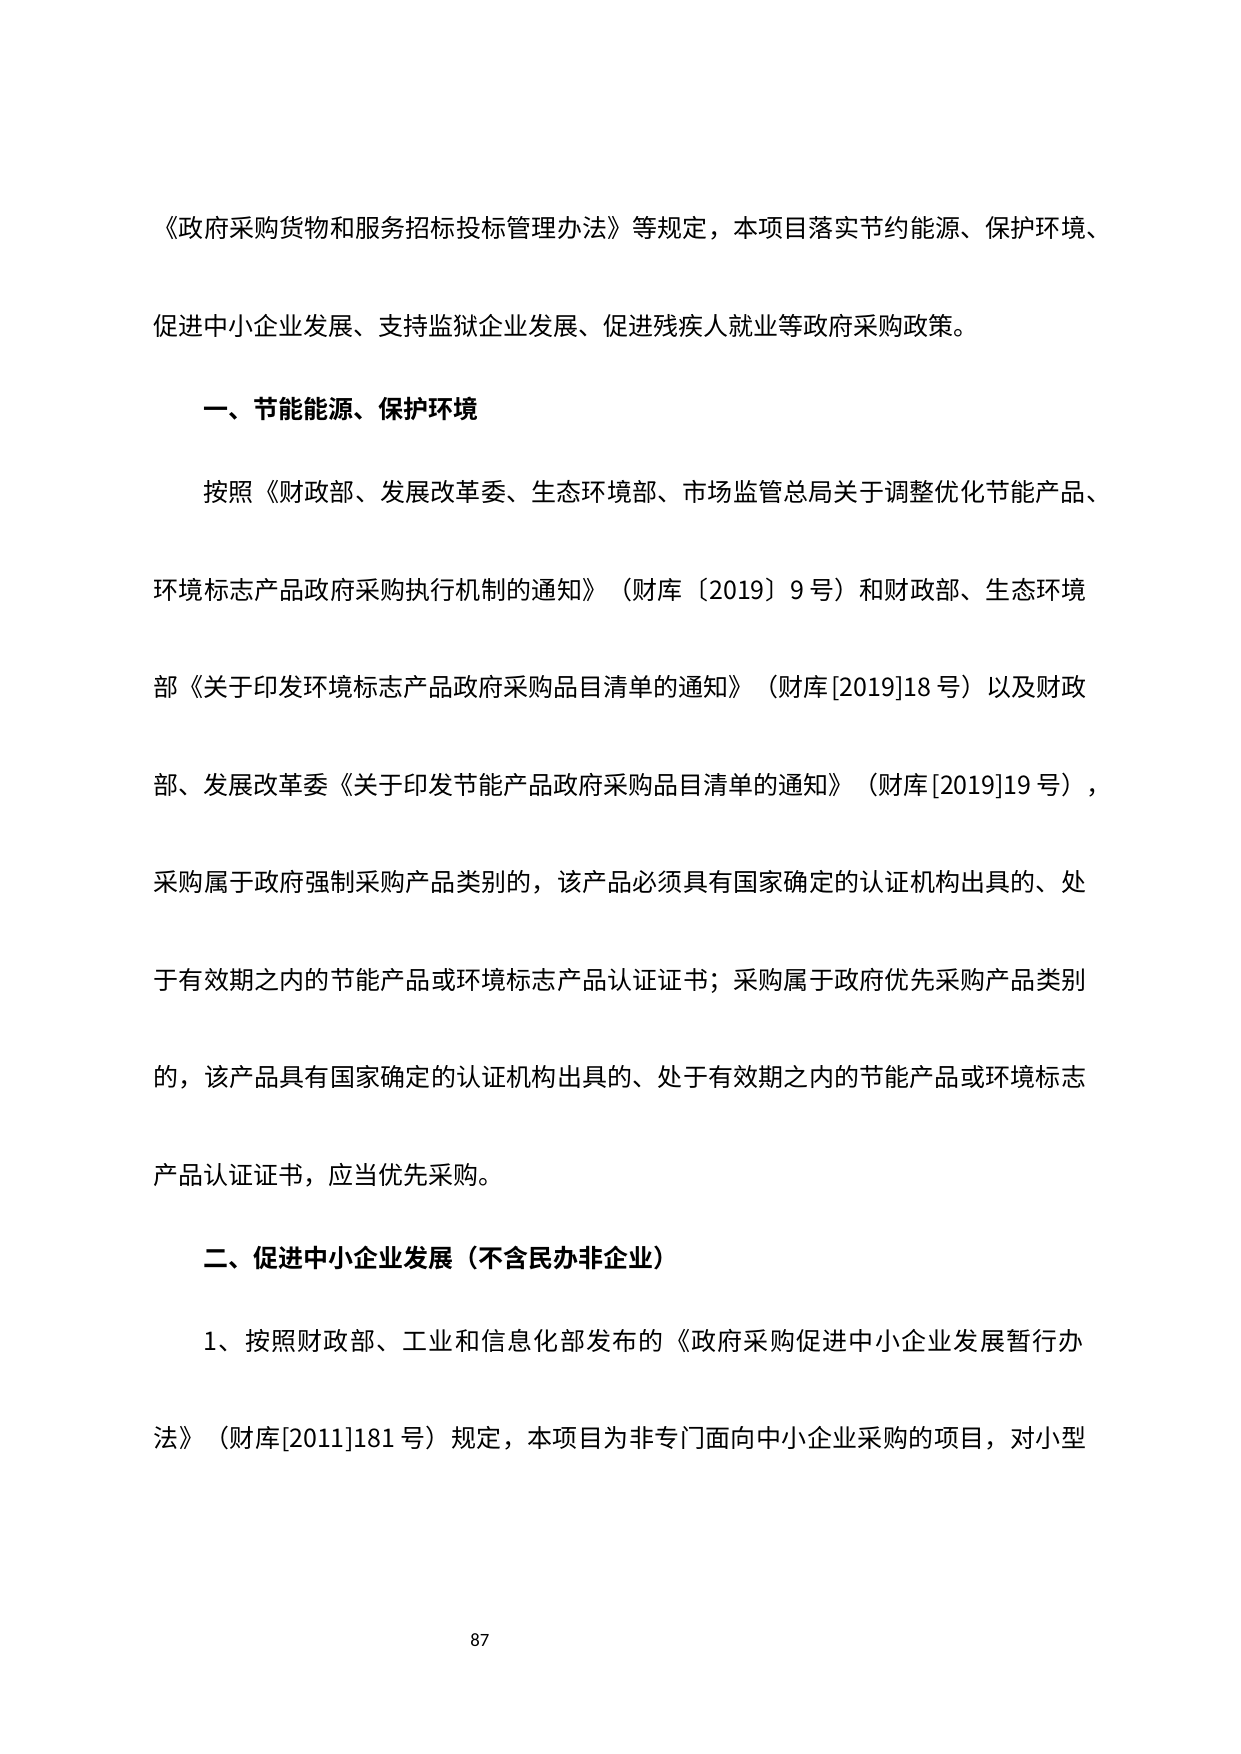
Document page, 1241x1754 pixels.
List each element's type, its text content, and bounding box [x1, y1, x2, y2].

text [153, 1307, 1087, 1469]
text 一、节能能源、保护环境 [153, 375, 1087, 440]
text 按照《财政部、发展改革委、生态环境部、市场监管总局关于调整优化节能产品、环境标志产品政府采购执行机制的通知》（财库〔2019〕9号）和财政部、生态环境部《关于印发环境标志产品政府采购品目清单的通知》（财库[2019]18号）以及财政部、发展改革委《关于印发节能产品政府采购品目清单的通知》（财库[2019]19号），采购属于政府强制采购产品类别的，该产品必须具有国家确定的认证机构出具的、处于有效期之内的节能产品或环境标志产品认证证书；采购属于政府优先采购产品类别的，该产品具有国家确定的认证机构出具的、处于有效期之内的节能产品或环境标志产品认证证书，应当优先采购。 [153, 458, 1087, 1206]
text 二、促进中小企业发展（不含民办非企业） [153, 1224, 1087, 1289]
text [153, 194, 1087, 357]
